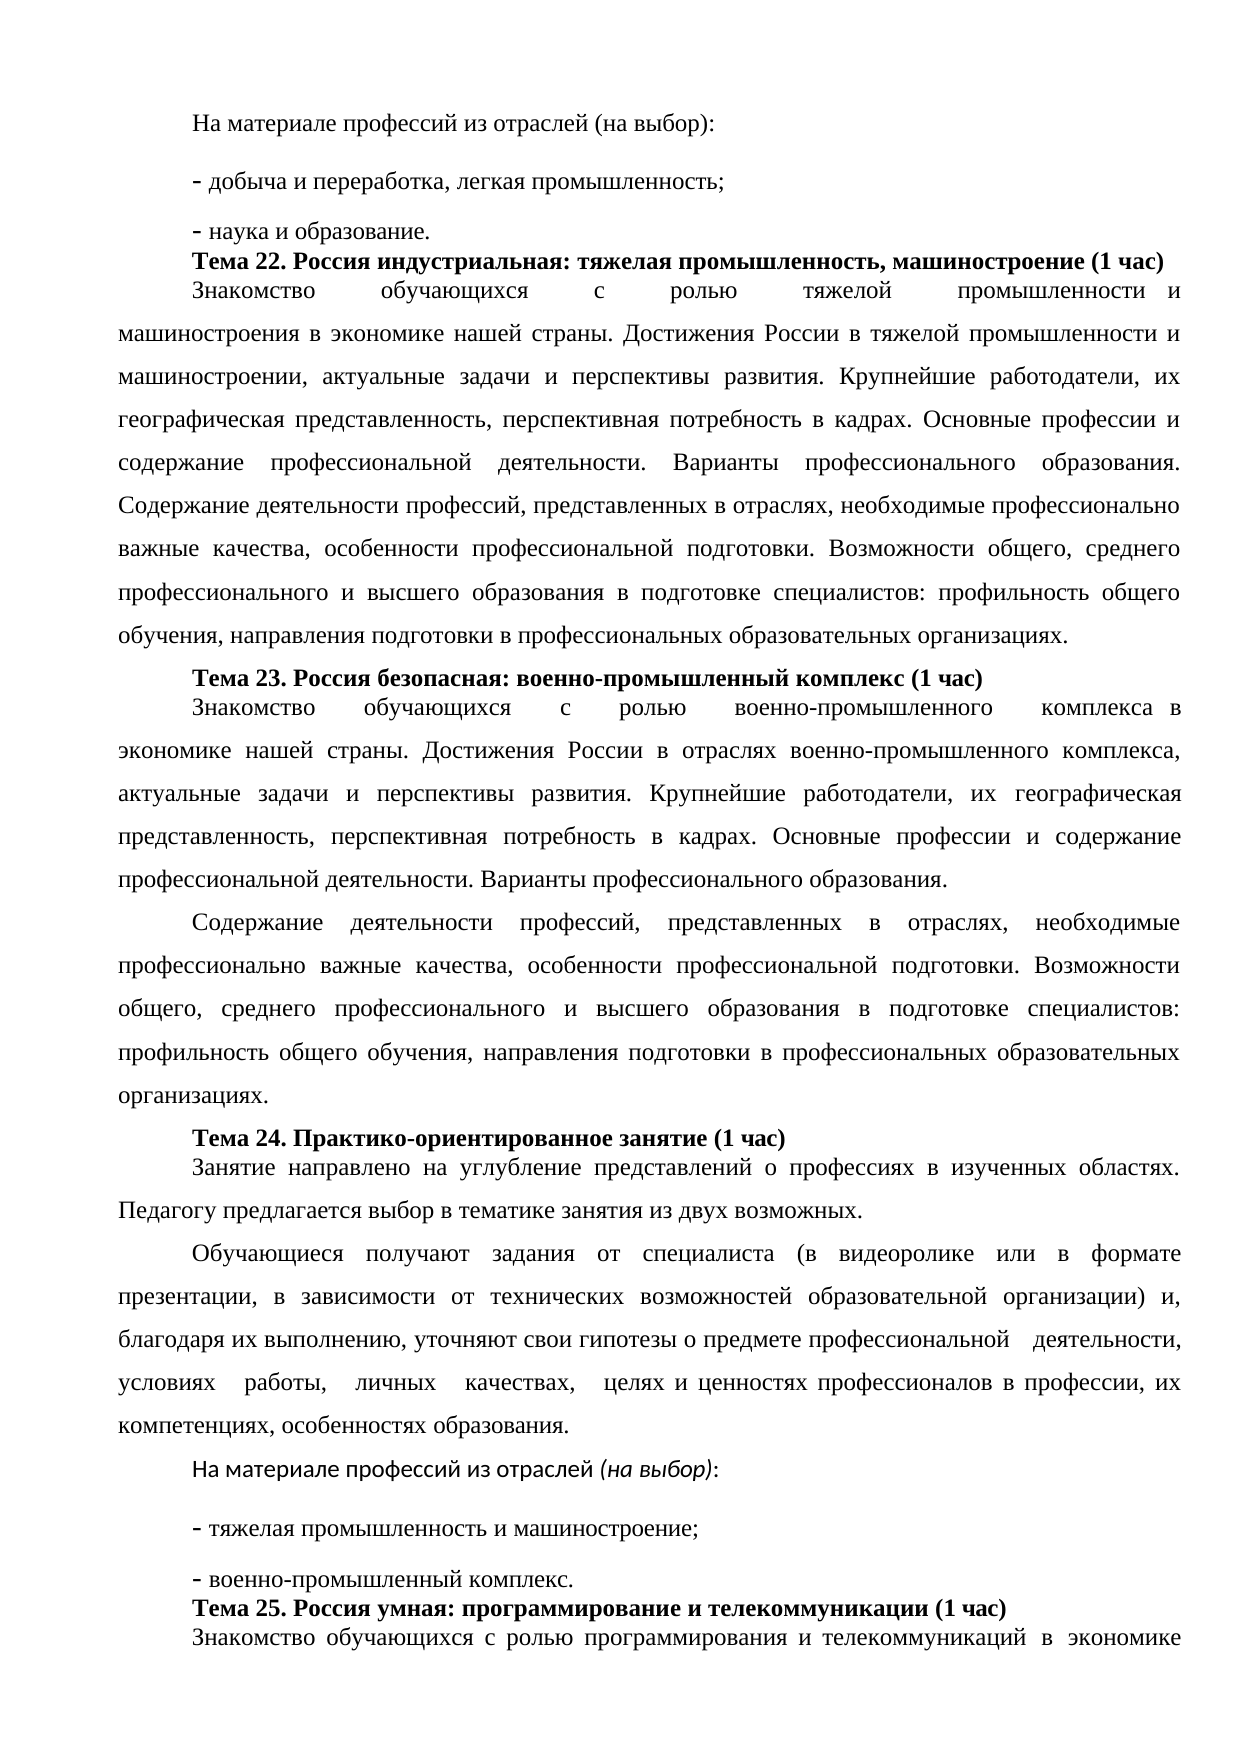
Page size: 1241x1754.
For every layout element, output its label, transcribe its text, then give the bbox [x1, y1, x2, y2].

subtitle Тема 25. Россия умная: программирование и телекоммуникации (1 час) [192, 1593, 1192, 1622]
text Знакомство обучающихся с ролью военно-промышленного комплекса в экономике нашей страны. Достижения России в отраслях военно-промышленного комплекса, актуальные задачи и перспективы развития. Крупнейшие работодатели, их географическая представленность, перспективная потребность в кадрах. Основные профессии и содержание профессиональной деятельности. Варианты профессионального образования. [118, 692, 1182, 893]
text Обучающиеся получают задания от специалиста (в видеоролике или в формате презентации, в зависимости от технических возможностей образовательной организации) и, благодаря их выполнению, уточняют свои гипотезы о предмете профессиональной деятельности, условиях работы, личных качествах, целях и ценностях профессионалов в профессии, их компетенциях, особенностях образования. [118, 1238, 1182, 1439]
list наука и образование. [192, 212, 1192, 246]
list военно-промышленный комплекс. [192, 1560, 1192, 1593]
list добыча и переработка, легкая промышленность; [192, 162, 1192, 196]
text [118, 1622, 1181, 1651]
list тяжелая промышленность и машиностроение; [192, 1509, 1192, 1543]
subtitle Тема 24. Практико-ориентированное занятие (1 час) [192, 1123, 1192, 1152]
text На материале профессий из отраслей (на выбор): [192, 1454, 1192, 1484]
text Знакомство обучающихся с ролью тяжелой промышленности и машиностроения в экономике нашей страны. Достижения России в тяжелой промышленности и машиностроении, актуальные задачи и перспективы развития. Крупнейшие работодатели, их географическая представленность, перспективная потребность в кадрах. Основные профессии и содержание профессиональной деятельности. Варианты профессионального образования. Содержание деятельности профессий, представленных в отраслях, необходимые профессионально важные качества, особенности профессиональной подготовки. Возможности общего, среднего профессионального и высшего образования в подготовке специалистов: профильность общего обучения, направления подготовки в профессиональных образовательных организациях. [118, 275, 1181, 648]
text На материале профессий из отраслей (на выбор): [192, 108, 1192, 137]
text Занятие направлено на углубление представлений о профессиях в изученных областях. Педагогу предлагается выбор в тематике занятия из двух возможных. [118, 1152, 1181, 1223]
subtitle Тема 22. Россия индустриальная: тяжелая промышленность, машиностроение (1 час) [118, 246, 1181, 275]
text Содержание деятельности профессий, представленных в отраслях, необходимые профессионально важные качества, особенности профессиональной подготовки. Возможности общего, среднего профессионального и высшего образования в подготовке специалистов: профильность общего обучения, направления подготовки в профессиональных образовательных организациях. [118, 907, 1181, 1108]
subtitle Тема 23. Россия безопасная: военно-промышленный комплекс (1 час) [192, 663, 1192, 692]
